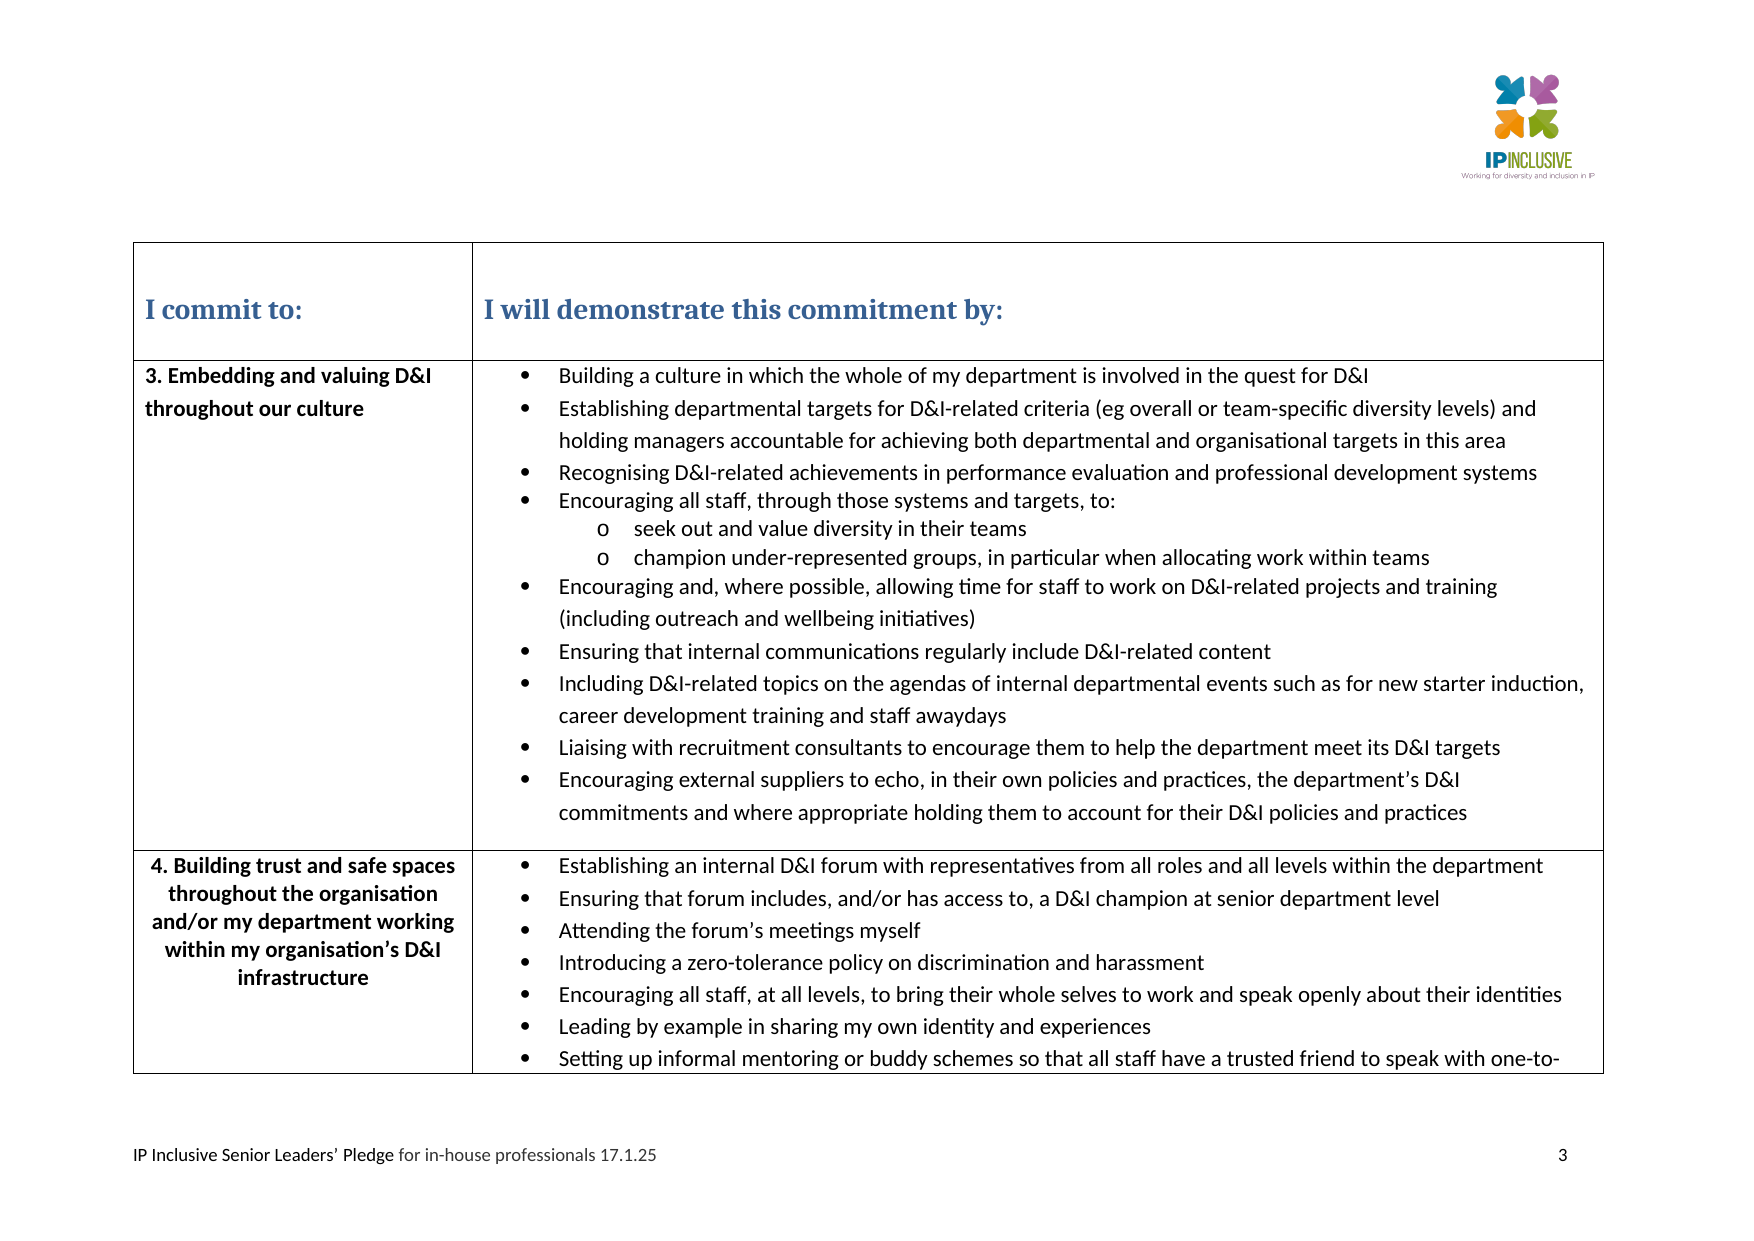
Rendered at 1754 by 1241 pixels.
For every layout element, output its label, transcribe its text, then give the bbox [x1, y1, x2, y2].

table_cell 4. Building trust and safe spaces throughout the organisation and/or my department working within my organisation’s D&I infrastructure [134, 851, 472, 1073]
table_cell Building a culture in which the whole of my department is involved in the quest for D&I Establishing departmental targets for D&I-related criteria (eg overall or team-specific diversity levels) and holding managers accountable for achieving both departmental and organisational targets in this area Recognising D&I-related achievements in performance evaluation and professional development systems Encouraging all staff, through those systems and targets, to: seek out and value diversity in their teams champion under-represented groups, in particular when allocating work within teams Encouraging and, where possible, allowing time for staff to work on D&I-related projects and training (including outreach and wellbeing initiatives) Ensuring that internal communications regularly include D&I-related content Including D&I-related topics on the agendas of internal departmental events such as for new starter induction, career development training and staff awaydays Liaising with recruitment consultants to encourage them to help the department meet its D&I targets Encouraging external suppliers to echo, in their own policies and practices, the department’s D&I commitments and where appropriate holding them to account for their D&I policies and practices [473, 361, 1603, 850]
picture [1451, 73, 1604, 187]
table_header I commit to: [134, 243, 472, 360]
table_cell 3. Embedding and valuing D&I throughout our culture [134, 361, 472, 850]
table_header I will demonstrate this commitment by: [473, 243, 1603, 360]
